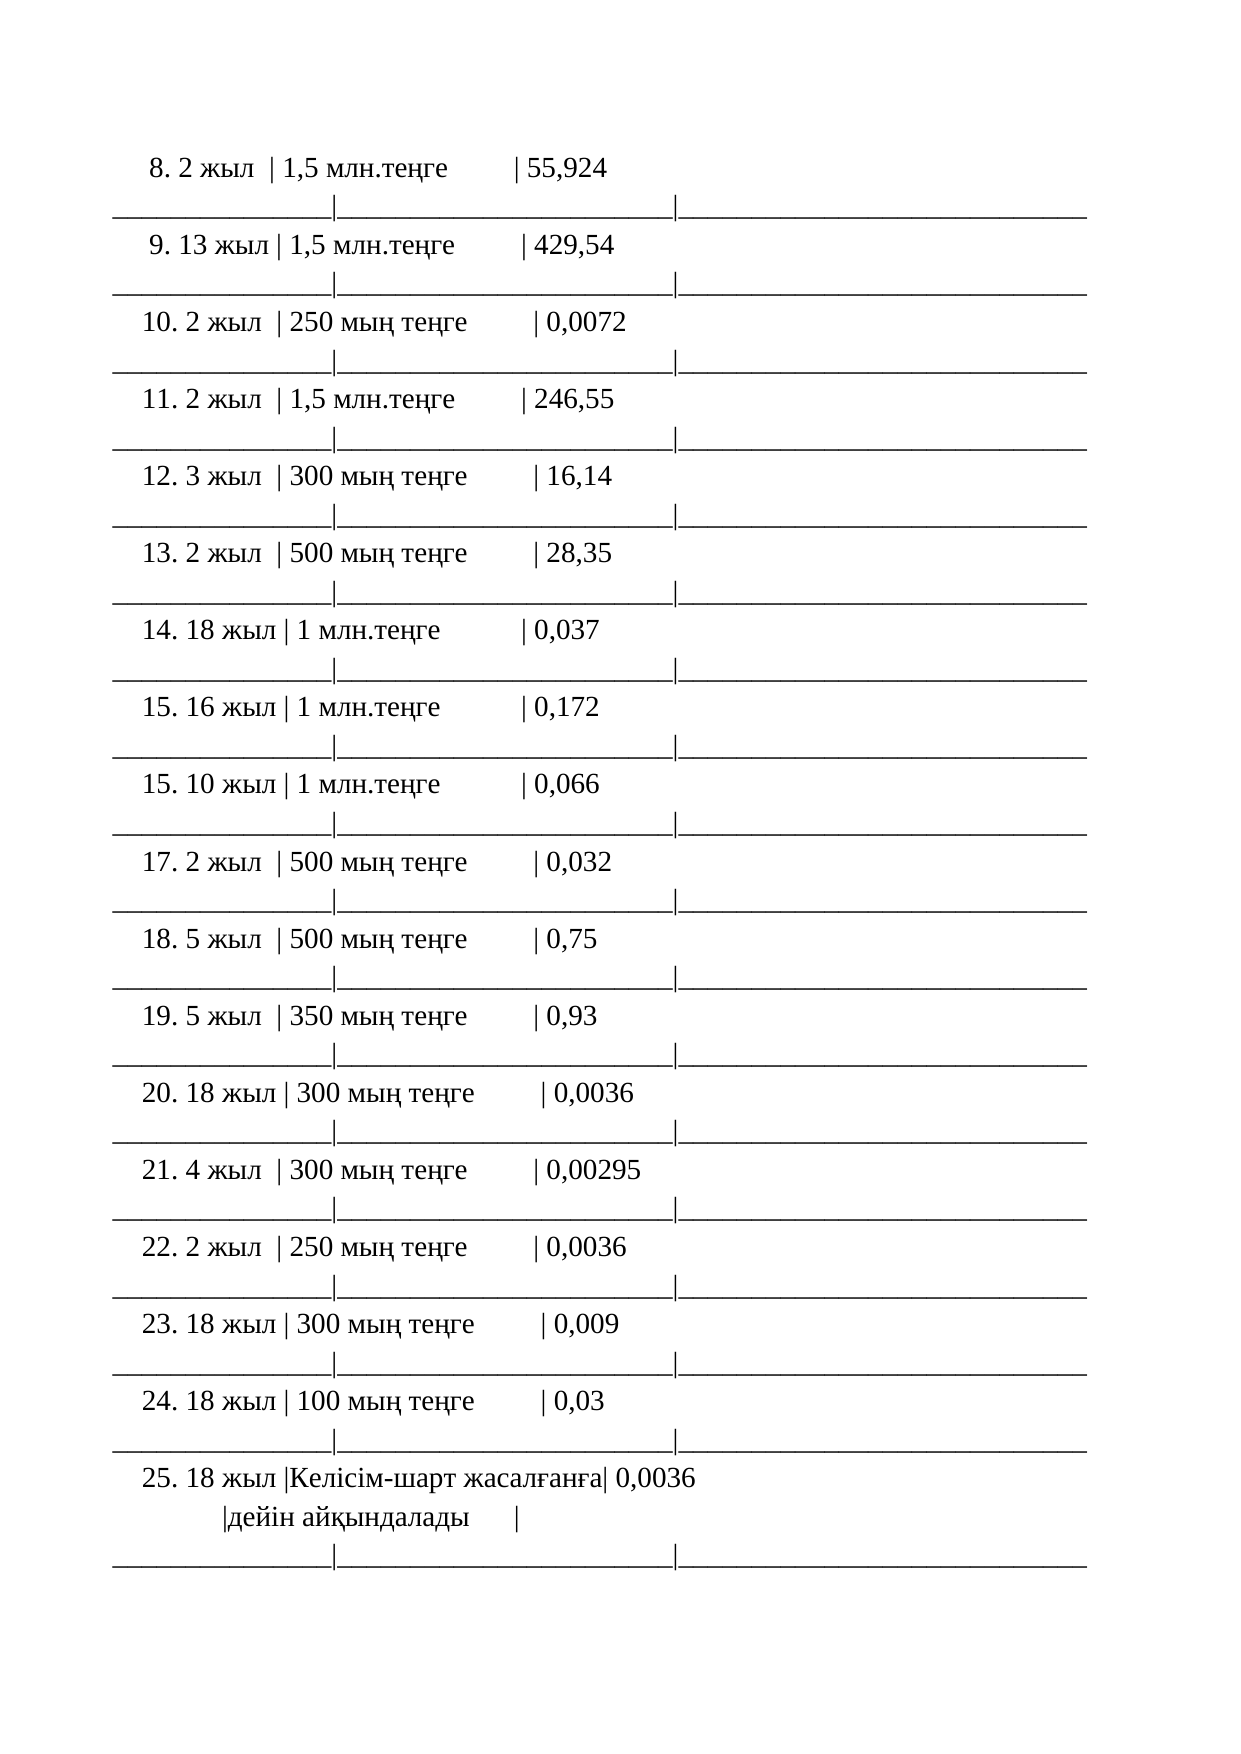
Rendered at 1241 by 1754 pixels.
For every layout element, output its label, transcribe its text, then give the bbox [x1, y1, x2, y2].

text 18. 5 жыл | 500 мың теңге | 0,75 [112, 921, 1128, 954]
text _______________|_______________________|____________________________ [112, 805, 1128, 839]
text _______________|_______________________|____________________________ [112, 574, 1128, 607]
text 11. 2 жыл | 1,5 млн.теңге | 246,55 [112, 381, 1128, 415]
text _______________|_______________________|____________________________ [112, 1113, 1128, 1147]
text 8. 2 жыл | 1,5 млн.теңге | 55,924 [112, 150, 1128, 183]
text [112, 1537, 1128, 1571]
text |дейiн айқындалады | [112, 1499, 1128, 1532]
text 15. 10 жыл | 1 млн.теңге | 0,066 [112, 767, 1128, 800]
text _______________|_______________________|____________________________ [112, 1191, 1128, 1224]
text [112, 266, 1128, 299]
text 15. 16 жыл | 1 млн.теңге | 0,172 [112, 689, 1128, 723]
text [112, 1422, 1128, 1455]
text 20. 18 жыл | 300 мың теңге | 0,0036 [112, 1075, 1128, 1108]
text 24. 18 жыл | 100 мың теңге | 0,03 [112, 1383, 1128, 1417]
text 25. 18 жыл |Келiсiм-шарт жасалғанға| 0,0036 [112, 1460, 1128, 1494]
text 13. 2 жыл | 500 мың теңге | 28,35 [112, 535, 1128, 569]
text _______________|_______________________|____________________________ [112, 959, 1128, 993]
text 23. 18 жыл | 300 мың теңге | 0,009 [112, 1306, 1128, 1340]
text 12. 3 жыл | 300 мың теңге | 16,14 [112, 458, 1128, 492]
text 14. 18 жыл | 1 млн.теңге | 0,037 [112, 612, 1128, 646]
text _______________|_______________________|____________________________ [112, 1036, 1128, 1070]
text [112, 188, 1128, 222]
text _______________|_______________________|____________________________ [112, 882, 1128, 916]
text _______________|_______________________|____________________________ [112, 343, 1128, 376]
text 22. 2 жыл | 250 мың теңге | 0,0036 [112, 1229, 1128, 1263]
text _______________|_______________________|____________________________ [112, 497, 1128, 530]
text _______________|_______________________|____________________________ [112, 420, 1128, 453]
text _______________|_______________________|____________________________ [112, 1268, 1128, 1301]
text 17. 2 жыл | 500 мың теңге | 0,032 [112, 844, 1128, 877]
text 19. 5 жыл | 350 мың теңге | 0,93 [112, 998, 1128, 1031]
text 10. 2 жыл | 250 мың теңге | 0,0072 [112, 304, 1128, 338]
text _______________|_______________________|____________________________ [112, 651, 1128, 684]
text _______________|_______________________|____________________________ [112, 1345, 1128, 1378]
text 21. 4 жыл | 300 мың теңге | 0,00295 [112, 1152, 1128, 1186]
text _______________|_______________________|____________________________ [112, 728, 1128, 762]
text 9. 13 жыл | 1,5 млн.теңге | 429,54 [112, 227, 1128, 261]
